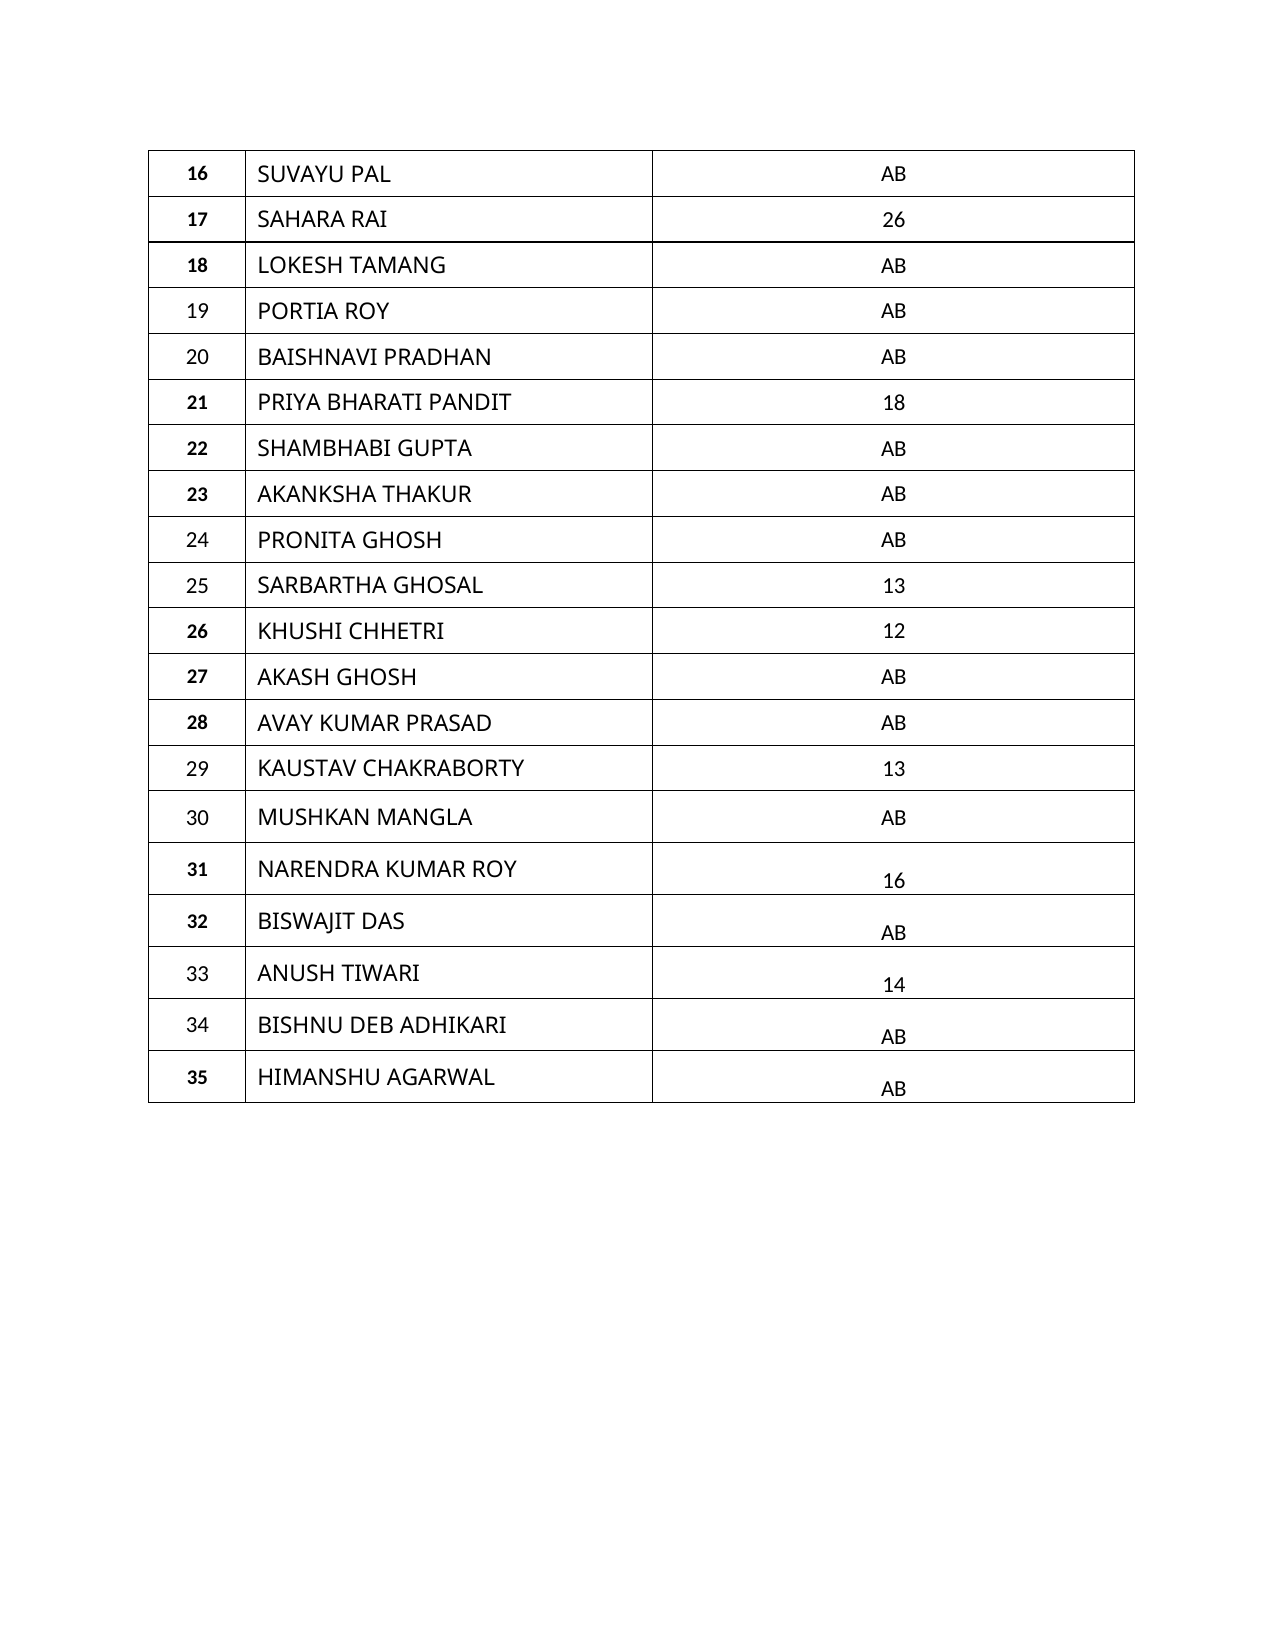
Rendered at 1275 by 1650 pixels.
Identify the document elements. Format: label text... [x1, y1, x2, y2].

table_cell HIMANSHU AGARWAL [246, 1051, 652, 1102]
table_cell AB [653, 243, 1134, 287]
table_cell SUVAYU PAL [246, 151, 652, 196]
table_cell AKASH GHOSH [246, 654, 652, 699]
table_cell 12 [653, 608, 1134, 653]
table_cell 20 [149, 334, 245, 379]
table_cell 35 [149, 1051, 245, 1102]
table_cell AB [653, 151, 1134, 196]
table_cell AB [653, 999, 1134, 1050]
table_cell LOKESH TAMANG [246, 243, 652, 287]
table_cell SARBARTHA GHOSAL [246, 563, 652, 607]
table_cell AVAY KUMAR PRASAD [246, 700, 652, 744]
table_cell AB [653, 517, 1134, 562]
table_cell 29 [149, 746, 245, 790]
table_cell 28 [149, 700, 245, 744]
table_cell 27 [149, 654, 245, 699]
table_cell 13 [653, 563, 1134, 607]
table_cell 18 [149, 243, 245, 287]
table_cell AB [653, 791, 1134, 842]
table_cell 25 [149, 563, 245, 607]
table_cell 26 [149, 608, 245, 653]
table_cell MUSHKAN MANGLA [246, 791, 652, 842]
table_cell AB [653, 288, 1134, 333]
table_cell AB [653, 654, 1134, 699]
table_cell AB [653, 1051, 1134, 1102]
table_cell 19 [149, 288, 245, 333]
table_cell 26 [653, 197, 1134, 241]
table_cell 31 [149, 843, 245, 894]
table_cell PRONITA GHOSH [246, 517, 652, 562]
table_cell AB [653, 700, 1134, 744]
table_cell 16 [149, 151, 245, 196]
table_cell PORTIA ROY [246, 288, 652, 333]
table_cell 13 [653, 746, 1134, 790]
table_cell AB [653, 425, 1134, 470]
table_cell PRIYA BHARATI PANDIT [246, 380, 652, 424]
table_cell AB [653, 895, 1134, 946]
table_cell 17 [149, 197, 245, 241]
table_cell 23 [149, 471, 245, 516]
table_cell 24 [149, 517, 245, 562]
table_cell BISHNU DEB ADHIKARI [246, 999, 652, 1050]
table_cell 33 [149, 947, 245, 998]
table_cell AB [653, 334, 1134, 379]
table_cell 18 [653, 380, 1134, 424]
table_cell SAHARA RAI [246, 197, 652, 241]
table_cell KAUSTAV CHAKRABORTY [246, 746, 652, 790]
table_cell BISWAJIT DAS [246, 895, 652, 946]
table_cell BAISHNAVI PRADHAN [246, 334, 652, 379]
table_cell 30 [149, 791, 245, 842]
table_cell AB [653, 471, 1134, 516]
table_cell 21 [149, 380, 245, 424]
table_cell AKANKSHA THAKUR [246, 471, 652, 516]
table_cell ANUSH TIWARI [246, 947, 652, 998]
table_cell SHAMBHABI GUPTA [246, 425, 652, 470]
table_cell NARENDRA KUMAR ROY [246, 843, 652, 894]
table_cell 32 [149, 895, 245, 946]
table_cell 14 [653, 947, 1134, 998]
table_cell 16 [653, 843, 1134, 894]
table_cell 34 [149, 999, 245, 1050]
table_cell 22 [149, 425, 245, 470]
table_cell KHUSHI CHHETRI [246, 608, 652, 653]
